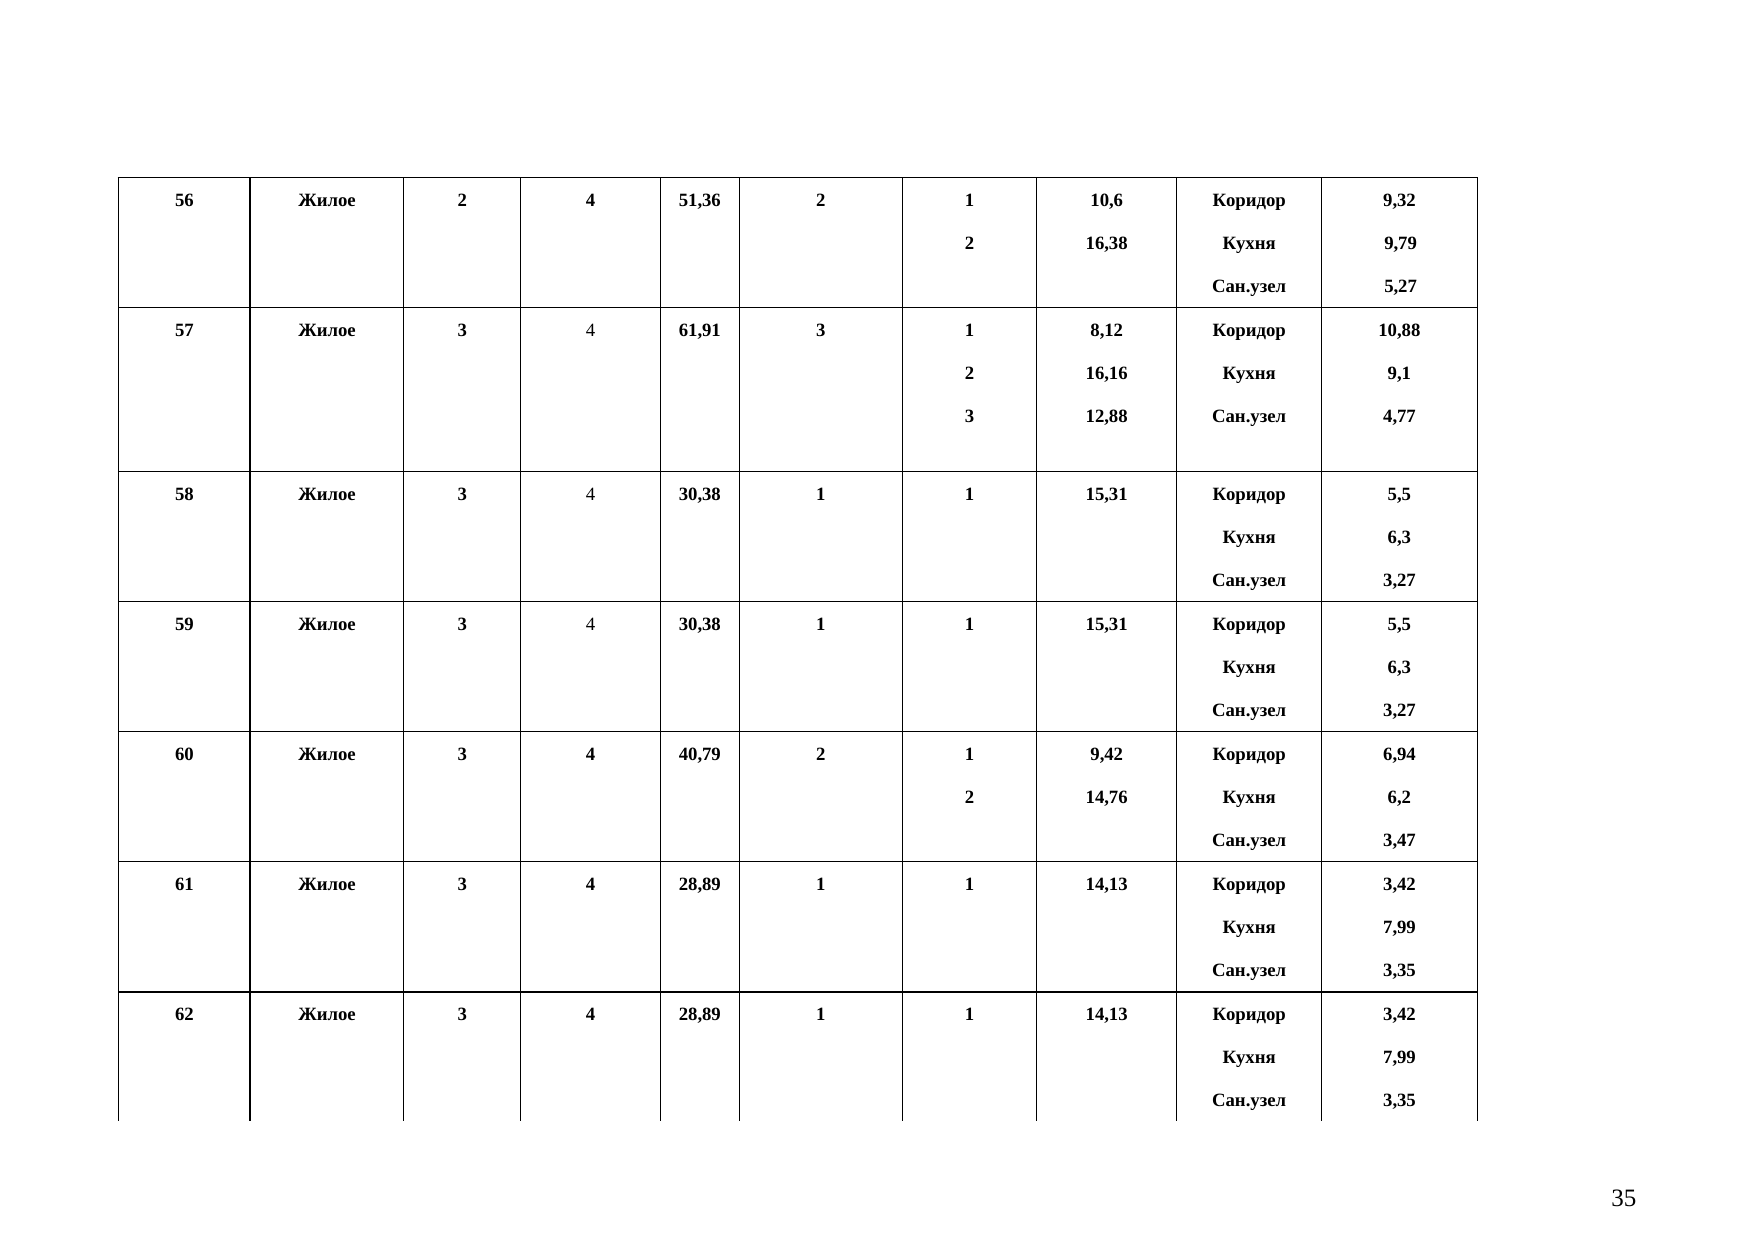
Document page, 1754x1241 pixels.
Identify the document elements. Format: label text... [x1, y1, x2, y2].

table_cell 10,88 9,1 4,77 [1322, 308, 1477, 471]
table_cell 61,91 [661, 308, 739, 471]
table_cell 4 [521, 308, 660, 471]
table_cell 1 [740, 472, 902, 601]
table_cell 1 [740, 602, 902, 731]
table_cell 40,79 [661, 732, 739, 861]
table_cell 62 [119, 993, 249, 1121]
table_cell 57 [119, 308, 249, 471]
table_cell 30,38 [661, 472, 739, 601]
table_cell 8,12 16,16 12,88 [1037, 308, 1176, 471]
table_cell 2 [404, 178, 520, 307]
table_cell 5,5 6,3 3,27 [1322, 602, 1477, 731]
table_cell 1 [903, 862, 1036, 991]
table_cell Жилое [251, 602, 403, 731]
table_cell Коридор Кухня Сан.узел [1177, 308, 1321, 471]
table_cell Жилое [251, 178, 403, 307]
table_cell 4 [521, 732, 660, 861]
table_cell 61 [119, 862, 249, 991]
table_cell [1177, 993, 1321, 1121]
table_cell 4 [521, 602, 660, 731]
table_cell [1177, 178, 1321, 307]
table_cell Коридор Кухня Сан.узел [1177, 472, 1321, 601]
table_cell Коридор Кухня Сан.узел [1177, 732, 1321, 861]
table_cell 4 [521, 862, 660, 991]
table_cell 1 [903, 472, 1036, 601]
table_cell 30,38 [661, 602, 739, 731]
table_cell 3 [404, 732, 520, 861]
table_cell Жилое [251, 472, 403, 601]
table_cell 5,5 6,3 3,27 [1322, 472, 1477, 601]
table_cell 15,31 [1037, 602, 1176, 731]
table_cell 4 [521, 993, 660, 1121]
table_cell 4 [521, 178, 660, 307]
table_cell 3,42 7,99 3,35 [1322, 993, 1477, 1121]
table_cell Жилое [251, 862, 403, 991]
table_cell 60 [119, 732, 249, 861]
table_cell 51,36 [661, 178, 739, 307]
table_cell 1 [903, 993, 1036, 1121]
table_cell 3 [404, 308, 520, 471]
table_cell 3 [404, 993, 520, 1121]
table_cell 6,94 6,2 3,47 [1322, 732, 1477, 861]
table_cell 15,31 [1037, 472, 1176, 601]
table_cell 28,89 [661, 993, 739, 1121]
table_cell 4 [521, 472, 660, 601]
table_cell 1 [740, 862, 902, 991]
table_cell 9,42 14,76 [1037, 732, 1176, 861]
table_cell 14,13 [1037, 993, 1176, 1121]
table_cell 1 2 3 [903, 308, 1036, 471]
table_cell 28,89 [661, 862, 739, 991]
table_cell 2 [740, 732, 902, 861]
table_cell 3 [404, 602, 520, 731]
table_cell 3 [740, 308, 902, 471]
table_cell 58 [119, 472, 249, 601]
table_cell 1 [903, 602, 1036, 731]
table_cell Жилое [251, 732, 403, 861]
table_cell Коридор Кухня Сан.узел [1177, 862, 1321, 991]
table_cell 14,13 [1037, 862, 1176, 991]
table_cell 9,32 9,79 5,27 [1322, 178, 1477, 307]
table_cell 56 [119, 178, 249, 307]
table_cell 3,42 7,99 3,35 [1322, 862, 1477, 991]
table_cell 1 2 [903, 732, 1036, 861]
table_cell Коридор Кухня Сан.узел [1177, 602, 1321, 731]
table_cell 3 [404, 472, 520, 601]
table_cell 10,6 16,38 [1037, 178, 1176, 307]
table_cell 1 [740, 993, 902, 1121]
table_cell 59 [119, 602, 249, 731]
table_cell 2 [740, 178, 902, 307]
table_cell Жилое [251, 993, 403, 1121]
table_cell 3 [404, 862, 520, 991]
table_cell 1 2 [903, 178, 1036, 307]
table_cell Жилое [251, 308, 403, 471]
